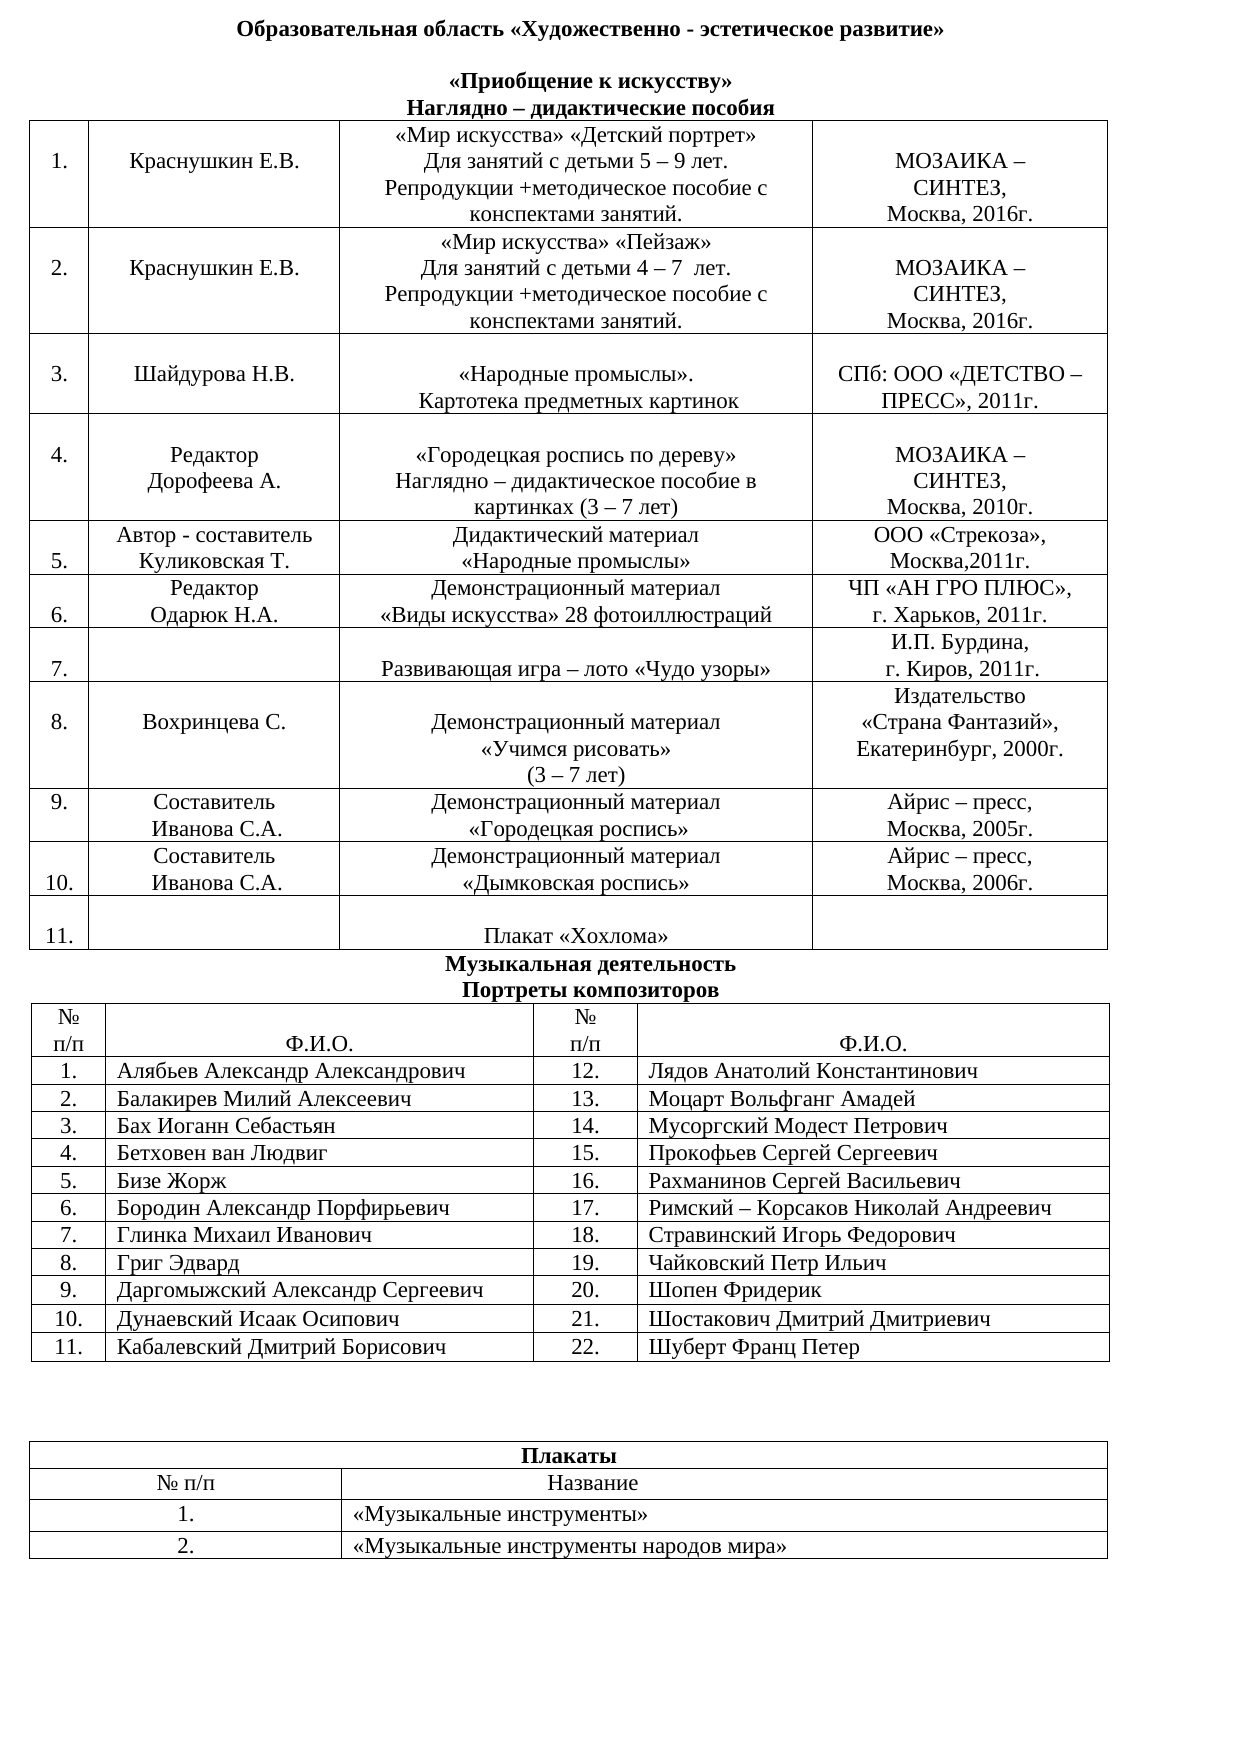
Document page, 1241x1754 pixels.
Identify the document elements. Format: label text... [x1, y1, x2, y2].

table_cell 10. [32, 1305, 105, 1332]
table_header МОЗАИКА – СИНТЕЗ, Москва, 2016г. [813, 121, 1107, 227]
table_cell СПб: ООО «ДЕТСТВО – ПРЕСС», 2011г. [813, 334, 1107, 413]
table_cell Лядов Анатолий Константинович [638, 1057, 1109, 1083]
table_cell 13. [534, 1085, 637, 1111]
text Музыкальная деятельность [29, 950, 1152, 976]
table_cell ООО «Стрекоза», Москва,2011г. [813, 521, 1107, 573]
table_cell 16. [534, 1167, 637, 1193]
table_cell Составитель Иванова С.А. [89, 842, 339, 895]
table_cell 20. [534, 1276, 637, 1304]
table_cell 3. [30, 334, 88, 413]
table_cell Мусоргский Модест Петрович [638, 1112, 1109, 1138]
text Портреты композиторов [29, 976, 1152, 1002]
table_cell 2. [32, 1085, 105, 1111]
table_cell Автор - составитель Куликовская Т. [89, 521, 339, 573]
table_header Плакаты [30, 1442, 1107, 1468]
table_cell Шайдурова Н.В. [89, 334, 339, 413]
table_cell И.П. Бурдина, г. Киров, 2011г. [813, 628, 1107, 681]
table_cell [89, 896, 339, 949]
table_cell Айрис – пресс, Москва, 2005г. [813, 789, 1107, 841]
table_cell «Музыкальные инструменты» [342, 1500, 1107, 1531]
table_cell Развивающая игра – лото «Чудо узоры» [340, 628, 812, 681]
table_cell 4. [32, 1139, 105, 1166]
table_cell «Музыкальные инструменты народов мира» [342, 1532, 1107, 1558]
table_cell Даргомыжский Александр Сергеевич [106, 1276, 533, 1304]
table_cell Вохринцева С. [89, 682, 339, 787]
table_cell 12. [534, 1057, 637, 1083]
table_cell 5. [30, 521, 88, 573]
table_cell [89, 628, 339, 681]
table_cell 1. [30, 1500, 341, 1531]
table_cell Дунаевский Исаак Осипович [106, 1305, 533, 1332]
table_cell Плакат «Хохлома» [340, 896, 812, 949]
table_cell Шостакович Дмитрий Дмитриевич [638, 1305, 1109, 1332]
table_cell 6. [32, 1194, 105, 1221]
table_header Ф.И.О. [106, 1004, 533, 1056]
table_cell Составитель Иванова С.А. [89, 789, 339, 841]
table_cell Стравинский Игорь Федорович [638, 1222, 1109, 1248]
table_cell Балакирев Милий Алексеевич [106, 1085, 533, 1111]
table_cell № п/п [30, 1469, 341, 1499]
table_cell 11. [30, 896, 88, 949]
table_cell 1. [32, 1057, 105, 1083]
table_header Ф.И.О. [638, 1004, 1109, 1056]
table_cell Чайковский Петр Ильич [638, 1249, 1109, 1275]
table_cell Моцарт Вольфганг Амадей [638, 1085, 1109, 1111]
table_cell Демонстрационный материал «Дымковская роспись» [340, 842, 812, 895]
table_cell [813, 896, 1107, 949]
table_cell 6. [30, 575, 88, 627]
table_cell 7. [30, 628, 88, 681]
table_cell 11. [32, 1333, 105, 1361]
table_cell Римский – Корсаков Николай Андреевич [638, 1194, 1109, 1221]
table_cell МОЗАИКА – СИНТЕЗ, Москва, 2010г. [813, 414, 1107, 520]
table_cell Шуберт Франц Петер [638, 1333, 1109, 1361]
table_cell Демонстрационный материал «Виды искусства» 28 фотоиллюстраций [340, 575, 812, 627]
table_cell Издательство «Страна Фантазий», Екатеринбург, 2000г. [813, 682, 1107, 787]
table_header № п/п [32, 1004, 105, 1056]
table_cell 18. [534, 1222, 637, 1248]
table_cell ЧП «АН ГРО ПЛЮС», г. Харьков, 2011г. [813, 575, 1107, 627]
table_cell 3. [32, 1112, 105, 1138]
table_cell 2. [30, 228, 88, 333]
table_cell 17. [534, 1194, 637, 1221]
table_cell Краснушкин Е.В. [89, 228, 339, 333]
table_cell 4. [30, 414, 88, 520]
table_cell 5. [32, 1167, 105, 1193]
table_cell 8. [30, 682, 88, 787]
table_cell «Мир искусства» «Пейзаж» Для занятий с детьми 4 – 7 лет. Репродукции +методическое пособие с конспектами занятий. [340, 228, 812, 333]
text «Приобщение к искусству» [29, 67, 1152, 94]
table_cell 10. [30, 842, 88, 895]
table_header «Мир искусства» «Детский портрет» Для занятий с детьми 5 – 9 лет. Репродукции +методическое пособие с конспектами занятий. [340, 121, 812, 227]
table_cell Григ Эдвард [106, 1249, 533, 1275]
table_cell Название [342, 1469, 1107, 1499]
table_cell Дидактический материал «Народные промыслы» [340, 521, 812, 573]
table_cell Прокофьев Сергей Сергеевич [638, 1139, 1109, 1166]
table_cell Глинка Михаил Иванович [106, 1222, 533, 1248]
table_header 1. [30, 121, 88, 227]
text Образовательная область «Художественно - эстетическое развитие» [29, 15, 1152, 41]
table_cell 8. [32, 1249, 105, 1275]
table_cell 19. [534, 1249, 637, 1275]
table_cell «Городецкая роспись по дереву» Наглядно – дидактическое пособие в картинках (3 – 7 лет) [340, 414, 812, 520]
table_cell Бородин Александр Порфирьевич [106, 1194, 533, 1221]
table_cell «Народные промыслы». Картотека предметных картинок [340, 334, 812, 413]
table_cell 21. [534, 1305, 637, 1332]
table_cell Редактор Дорофеева А. [89, 414, 339, 520]
table_cell 2. [30, 1532, 341, 1558]
table_cell Айрис – пресс, Москва, 2006г. [813, 842, 1107, 895]
table_cell Шопен Фридерик [638, 1276, 1109, 1304]
table_cell Демонстрационный материал «Городецкая роспись» [340, 789, 812, 841]
table_cell 9. [32, 1276, 105, 1304]
table_cell МОЗАИКА – СИНТЕЗ, Москва, 2016г. [813, 228, 1107, 333]
table_cell Кабалевский Дмитрий Борисович [106, 1333, 533, 1361]
table_header № п/п [534, 1004, 637, 1056]
table_cell Бах Иоганн Себастьян [106, 1112, 533, 1138]
table_cell 7. [32, 1222, 105, 1248]
table_cell 14. [534, 1112, 637, 1138]
table_header Краснушкин Е.В. [89, 121, 339, 227]
table_cell Бизе Жорж [106, 1167, 533, 1193]
table_cell 15. [534, 1139, 637, 1166]
table_cell Редактор Одарюк Н.А. [89, 575, 339, 627]
table_cell Демонстрационный материал «Учимся рисовать» (3 – 7 лет) [340, 682, 812, 787]
table_cell 22. [534, 1333, 637, 1361]
text Наглядно – дидактические пособия [29, 94, 1152, 120]
table_cell Алябьев Александр Александрович [106, 1057, 533, 1083]
table_cell Рахманинов Сергей Васильевич [638, 1167, 1109, 1193]
table_cell 9. [30, 789, 88, 841]
table_cell Бетховен ван Людвиг [106, 1139, 533, 1166]
